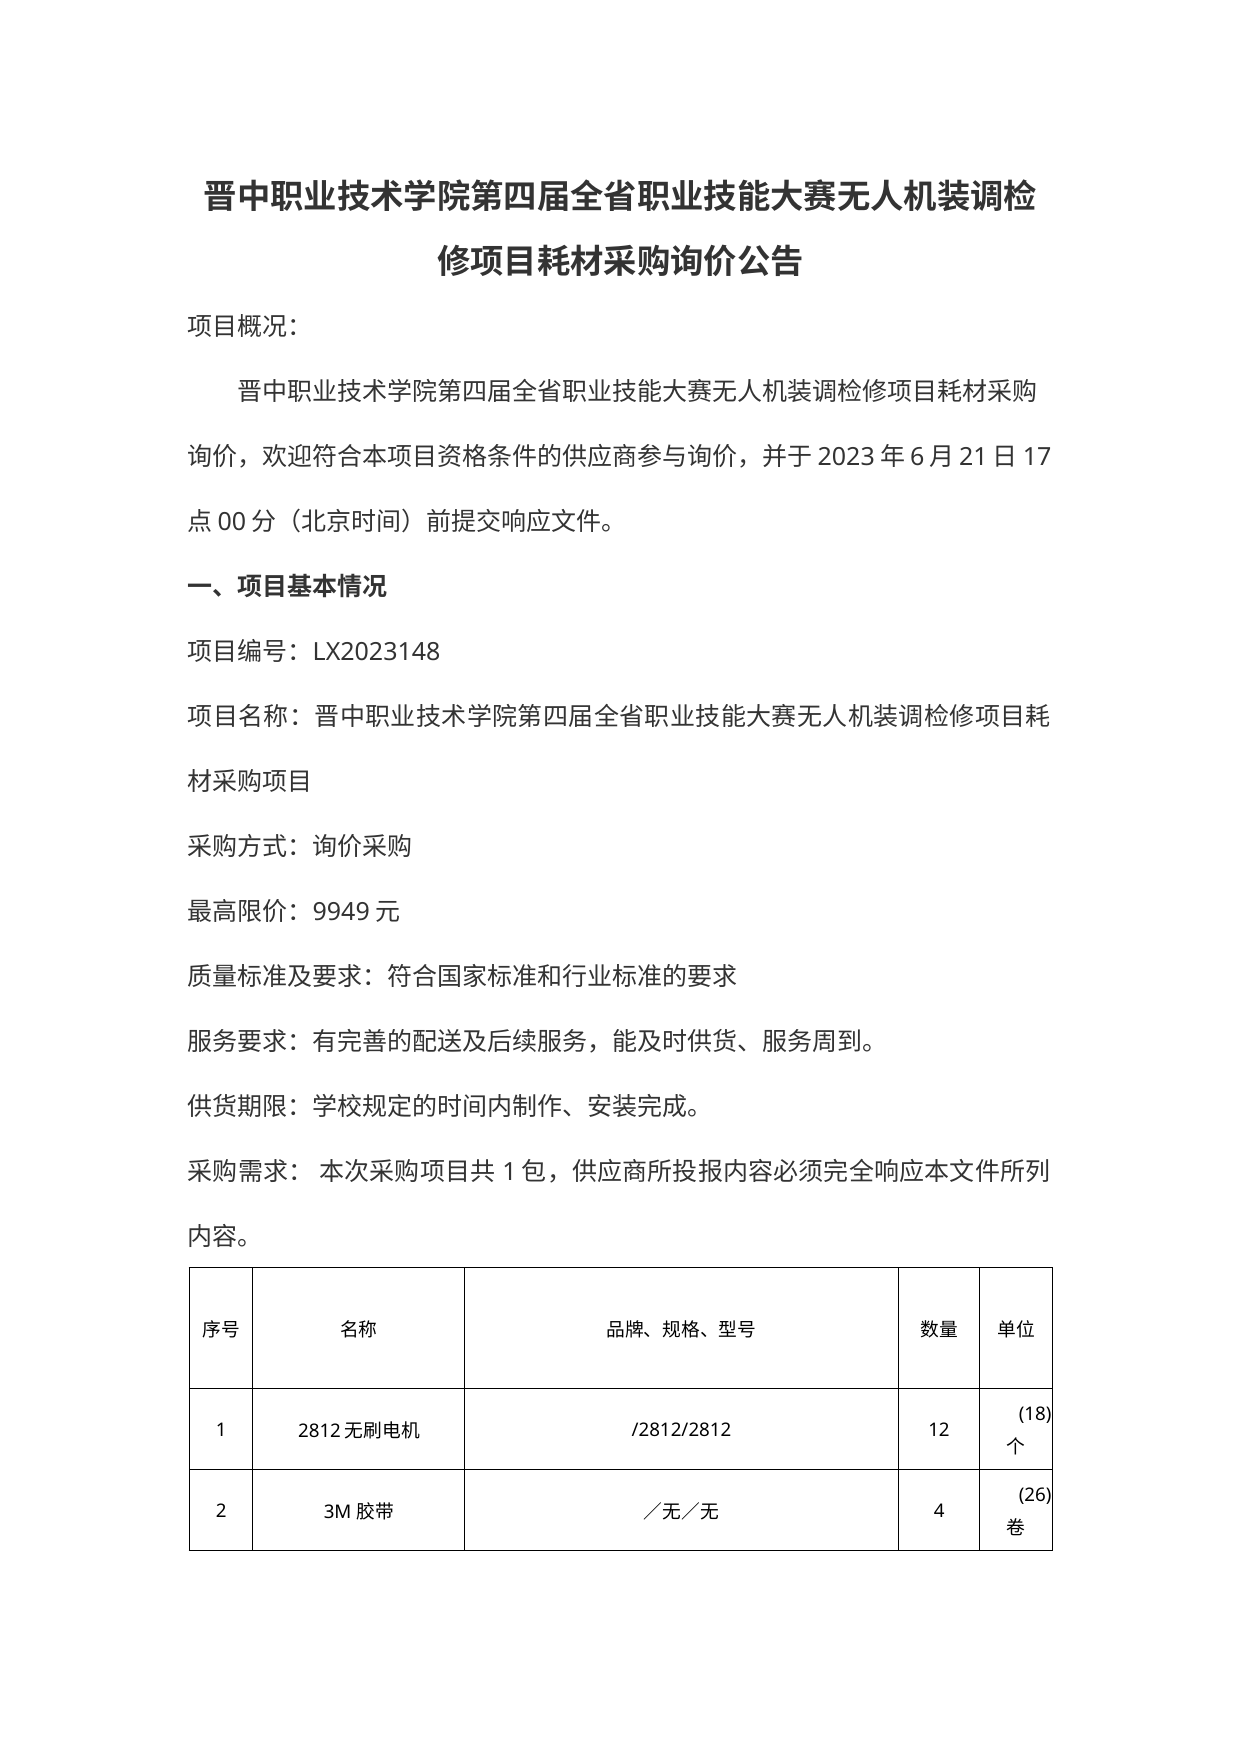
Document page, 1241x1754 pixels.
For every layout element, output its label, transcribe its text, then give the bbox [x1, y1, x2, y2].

text 采购需求： 本次采购项目共1包，供应商所投报内容必须完全响应本文件所列内容。 [187, 1137, 1053, 1267]
table_header 数量 [899, 1268, 979, 1388]
table_header 序号 [190, 1268, 252, 1388]
table_header 品牌、规格、型号 [465, 1268, 898, 1388]
text 一、项目基本情况 [187, 552, 1053, 617]
table_header 单位 [980, 1268, 1052, 1388]
table_cell 1 [190, 1389, 252, 1469]
table_header 名称 [253, 1268, 464, 1388]
table_cell 2812无刷电机 [253, 1389, 464, 1469]
text 项目编号：LX2023148 [187, 617, 1053, 682]
text 供货期限：学校规定的时间内制作、安装完成。 [187, 1072, 1053, 1137]
text 最高限价：9949元 [187, 877, 1053, 942]
table_cell /2812/2812 [465, 1389, 898, 1469]
text 项目概况： [187, 292, 1053, 357]
table_cell (26) 卷 [980, 1470, 1052, 1550]
text 质量标准及要求：符合国家标准和行业标准的要求 [187, 942, 1053, 1007]
table_cell 4 [899, 1470, 979, 1550]
table_cell (18) 个 [980, 1389, 1052, 1469]
table_cell 12 [899, 1389, 979, 1469]
text 晋中职业技术学院第四届全省职业技能大赛无人机装调检修项目耗材采购询价，欢迎符合本项目资格条件的供应商参与询价，并于2023年6月21日17点00分（北京时间）前提交响应文件。 [187, 357, 1053, 552]
table_cell 3M 胶带 [253, 1470, 464, 1550]
text 晋中职业技术学院第四届全省职业技能大赛无人机装调检修项目耗材采购询价公告 [187, 162, 1053, 292]
table_cell ／无／无 [465, 1470, 898, 1550]
text 项目名称：晋中职业技术学院第四届全省职业技能大赛无人机装调检修项目耗材采购项目 [187, 682, 1053, 812]
text 服务要求：有完善的配送及后续服务，能及时供货、服务周到。 [187, 1007, 1053, 1072]
table_cell 2 [190, 1470, 252, 1550]
text 采购方式：询价采购 [187, 812, 1053, 877]
